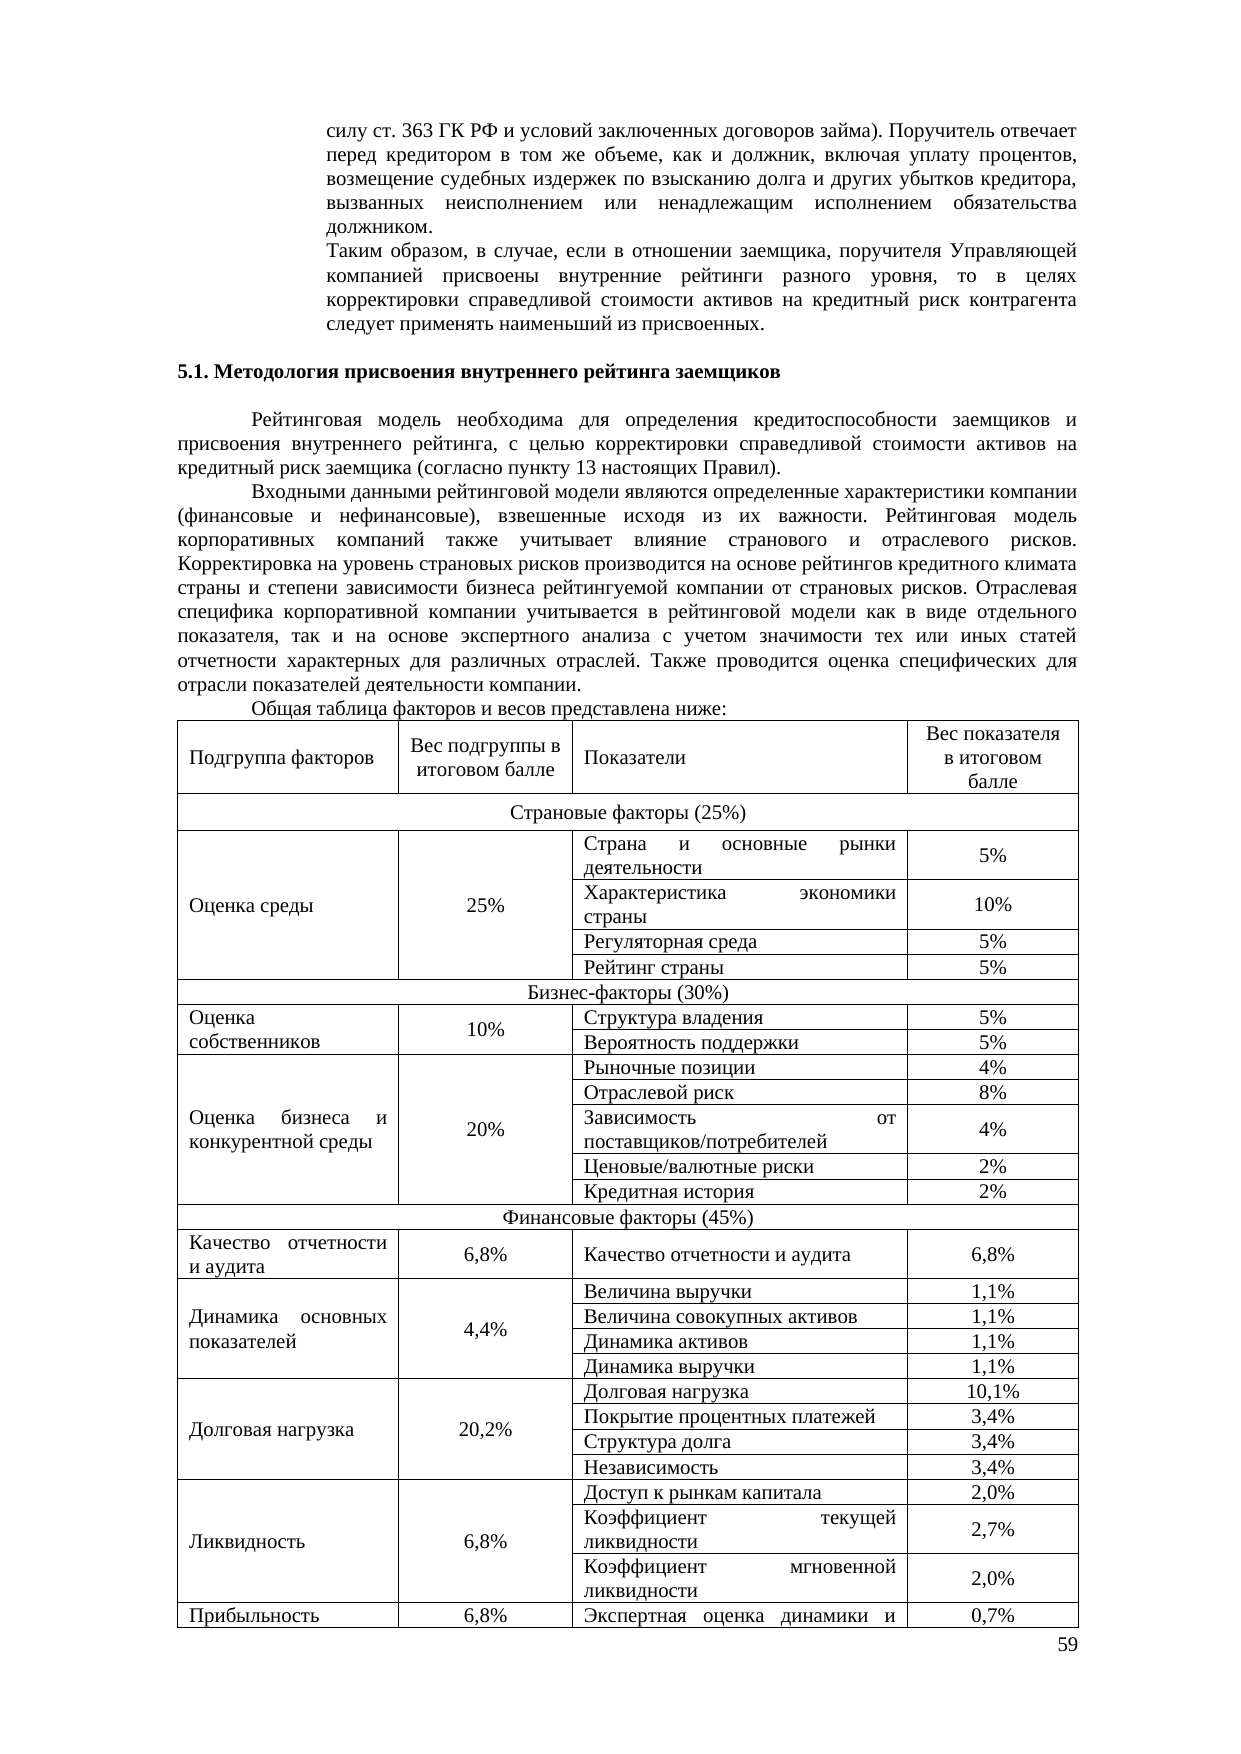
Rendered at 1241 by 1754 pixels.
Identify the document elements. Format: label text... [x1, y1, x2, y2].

table_cell Страновые факторы (25%) [178, 794, 1078, 830]
table_cell Кредитная история [573, 1180, 907, 1203]
table_cell Ликвидность [178, 1480, 398, 1602]
table_cell 3,4% [908, 1404, 1078, 1428]
table_cell 20,2% [399, 1379, 572, 1479]
table_cell 1,1% [908, 1304, 1078, 1328]
text Входными данными рейтинговой модели являются определенные характеристики компании (финансовые и нефинансовые), взвешенные исходя из их важности. Рейтинговая модель корпоративных компаний также учитывает влияние странового и отраслевого рисков. Корректировка на уровень страновых рисков производится на основе рейтингов кредитного климата страны и степени зависимости бизнеса рейтингуемой компании от страновых рисков. Отраслевая специфика корпоративной компании учитывается в рейтинговой модели как в виде отдельного показателя, так и на основе экспертного анализа с учетом значимости тех или иных статей отчетности характерных для различных отраслей. Также проводится оценка специфических для отрасли показателей деятельности компании. [177, 479, 1078, 696]
table_cell 2% [908, 1154, 1078, 1178]
table_cell 4% [908, 1055, 1078, 1079]
text Общая таблица факторов и весов представлена ниже: [177, 696, 1078, 720]
table_cell Динамика основных показателей [178, 1279, 398, 1378]
table_cell 5% [908, 1030, 1078, 1054]
table_cell Коэффициент текущей ликвидности [573, 1505, 907, 1553]
table_cell 20% [399, 1055, 572, 1203]
table_cell Рейтинг страны [573, 955, 907, 979]
text 5.1. Методология присвоения внутреннего рейтинга заемщиков [177, 359, 1078, 383]
table_cell Оценка среды [178, 831, 398, 979]
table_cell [573, 1603, 907, 1627]
table_cell Финансовые факторы (45%) [178, 1205, 1078, 1229]
table_cell 1,1% [908, 1279, 1078, 1303]
table_cell Величина совокупных активов [573, 1304, 907, 1328]
table_cell 10,1% [908, 1379, 1078, 1403]
table_cell Характеристика экономики страны [573, 880, 907, 928]
table_cell Прибыльность [178, 1603, 398, 1627]
table_cell Вероятность поддержки [573, 1030, 907, 1054]
table_cell Качество отчетности и аудита [178, 1230, 398, 1278]
text Рейтинговая модель необходима для определения кредитоспособности заемщиков и присвоения внутреннего рейтинга, с целью корректировки справедливой стоимости активов на кредитный риск заемщика (согласно пункту 13 настоящих Правил). [177, 407, 1078, 479]
table_cell Страна и основные рынки деятельности [573, 831, 907, 879]
table_cell Величина выручки [573, 1279, 907, 1303]
table_cell 10% [399, 1005, 572, 1054]
table_cell Структура владения [573, 1005, 907, 1029]
table_cell Оценка собственников [178, 1005, 398, 1054]
table_header Вес показателя в итоговом балле [908, 721, 1078, 793]
table_cell 10% [908, 880, 1078, 928]
table_cell 3,4% [908, 1455, 1078, 1479]
table_cell 5% [908, 831, 1078, 879]
table_cell 2% [908, 1180, 1078, 1203]
table_cell Регуляторная среда [573, 930, 907, 953]
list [288, 118, 1078, 238]
table_cell 6,8% [399, 1603, 572, 1627]
table_cell 3,4% [908, 1430, 1078, 1453]
table_cell Рыночные позиции [573, 1055, 907, 1079]
table_cell 6,8% [399, 1480, 572, 1602]
table_header Показатели [573, 721, 907, 793]
table_cell Коэффициент мгновенной ликвидности [573, 1554, 907, 1602]
table_cell 8% [908, 1080, 1078, 1104]
table_cell Качество отчетности и аудита [573, 1230, 907, 1278]
table_cell 2,7% [908, 1505, 1078, 1553]
table_cell Доступ к рынкам капитала [573, 1480, 907, 1504]
table_cell Бизнес-факторы (30%) [178, 980, 1078, 1004]
table_cell Зависимость от поставщиков/потребителей [573, 1105, 907, 1153]
table_cell 1,1% [908, 1354, 1078, 1378]
list Таким образом, в случае, если в отношении заемщика, поручителя Управляющей компанией присвоены внутренние рейтинги разного уровня, то в целях корректировки справедливой стоимости активов на кредитный риск контрагента следует применять наименьший из присвоенных. [326, 238, 1078, 335]
table_cell Ценовые/валютные риски [573, 1154, 907, 1178]
table_cell 6,8% [908, 1230, 1078, 1278]
table_cell Динамика выручки [573, 1354, 907, 1378]
table_cell Структура долга [573, 1430, 907, 1453]
table_cell 2,0% [908, 1480, 1078, 1504]
table_cell 4% [908, 1105, 1078, 1153]
table_cell 5% [908, 930, 1078, 953]
table_cell Независимость [573, 1455, 907, 1479]
table_header Подгруппа факторов [178, 721, 398, 793]
table_header Вес подгруппы в итоговом балле [399, 721, 572, 793]
table_cell 4,4% [399, 1279, 572, 1378]
table_cell 25% [399, 831, 572, 979]
table_cell Динамика активов [573, 1329, 907, 1353]
table_cell Долговая нагрузка [178, 1379, 398, 1479]
table_cell Отраслевой риск [573, 1080, 907, 1104]
table_cell 1,1% [908, 1329, 1078, 1353]
table_cell Покрытие процентных платежей [573, 1404, 907, 1428]
table_cell 5% [908, 1005, 1078, 1029]
table_cell 6,8% [399, 1230, 572, 1278]
table_cell 2,0% [908, 1554, 1078, 1602]
table_cell 0,7% [908, 1603, 1078, 1627]
table_cell Долговая нагрузка [573, 1379, 907, 1403]
table_cell 5% [908, 955, 1078, 979]
table_cell Оценка бизнеса и конкурентной среды [178, 1055, 398, 1203]
